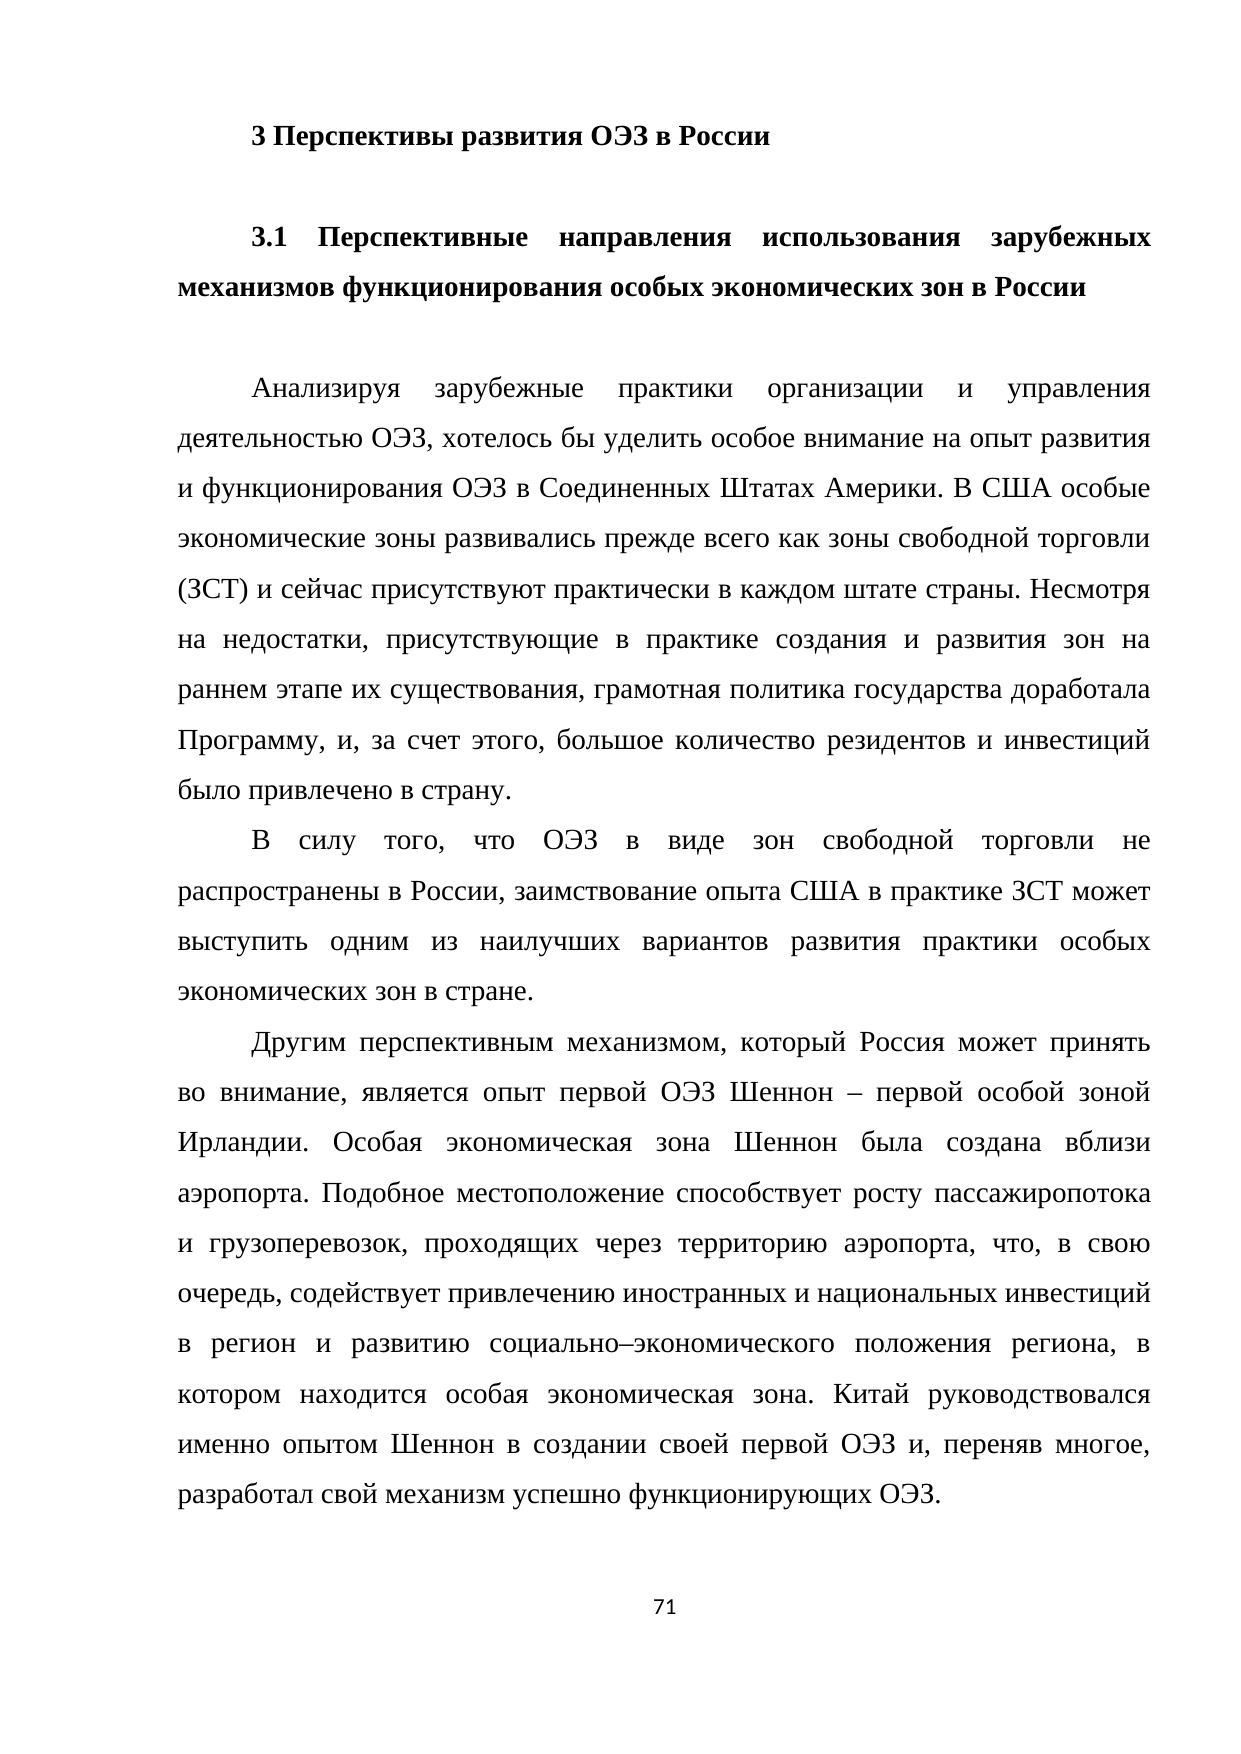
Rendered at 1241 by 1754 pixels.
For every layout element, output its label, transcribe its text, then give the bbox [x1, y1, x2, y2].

text В силу того, что ОЭЗ в виде зон свободной торговли не распространены в России, заимствование опыта США в практике ЗСТ может выступить одним из наилучших вариантов развития практики особых экономических зон в стране. [177, 822, 1152, 1007]
subtitle 3 Перспективы развития ОЭЗ в России [177, 118, 1152, 152]
text Другим перспективным механизмом, который Россия может принять во внимание, является опыт первой ОЭЗ Шеннон – первой особой зоной Ирландии. Особая экономическая зона Шеннон была создана вблизи аэропорта. Подобное местоположение способствует росту пассажиропотока и грузоперевозок, проходящих через территорию аэропорта, что, в свою очередь, содействует привлечению иностранных и национальных инвестиций в регион и развитию социально–экономического положения региона, в котором находится особая экономическая зона. Китай руководствовался именно опытом Шеннон в создании своей первой ОЭЗ и, переняв многое, разработал свой механизм успешно функционирующих ОЭЗ. [177, 1024, 1152, 1510]
text Анализируя зарубежные практики организации и управления деятельностью ОЭЗ, хотелось бы уделить особое внимание на опыт развития и функционирования ОЭЗ в Соединенных Штатах Америки. В США особые экономические зоны развивались прежде всего как зоны свободной торговли (ЗСТ) и сейчас присутствуют практически в каждом штате страны. Несмотря на недостатки, присутствующие в практике создания и развития зон на раннем этапе их существования, грамотная политика государства доработала Программу, и, за счет этого, большое количество резидентов и инвестиций было привлечено в страну. [177, 370, 1152, 806]
subtitle 3.1 Перспективные направления использования зарубежных механизмов функционирования особых экономических зон в России [177, 219, 1152, 303]
